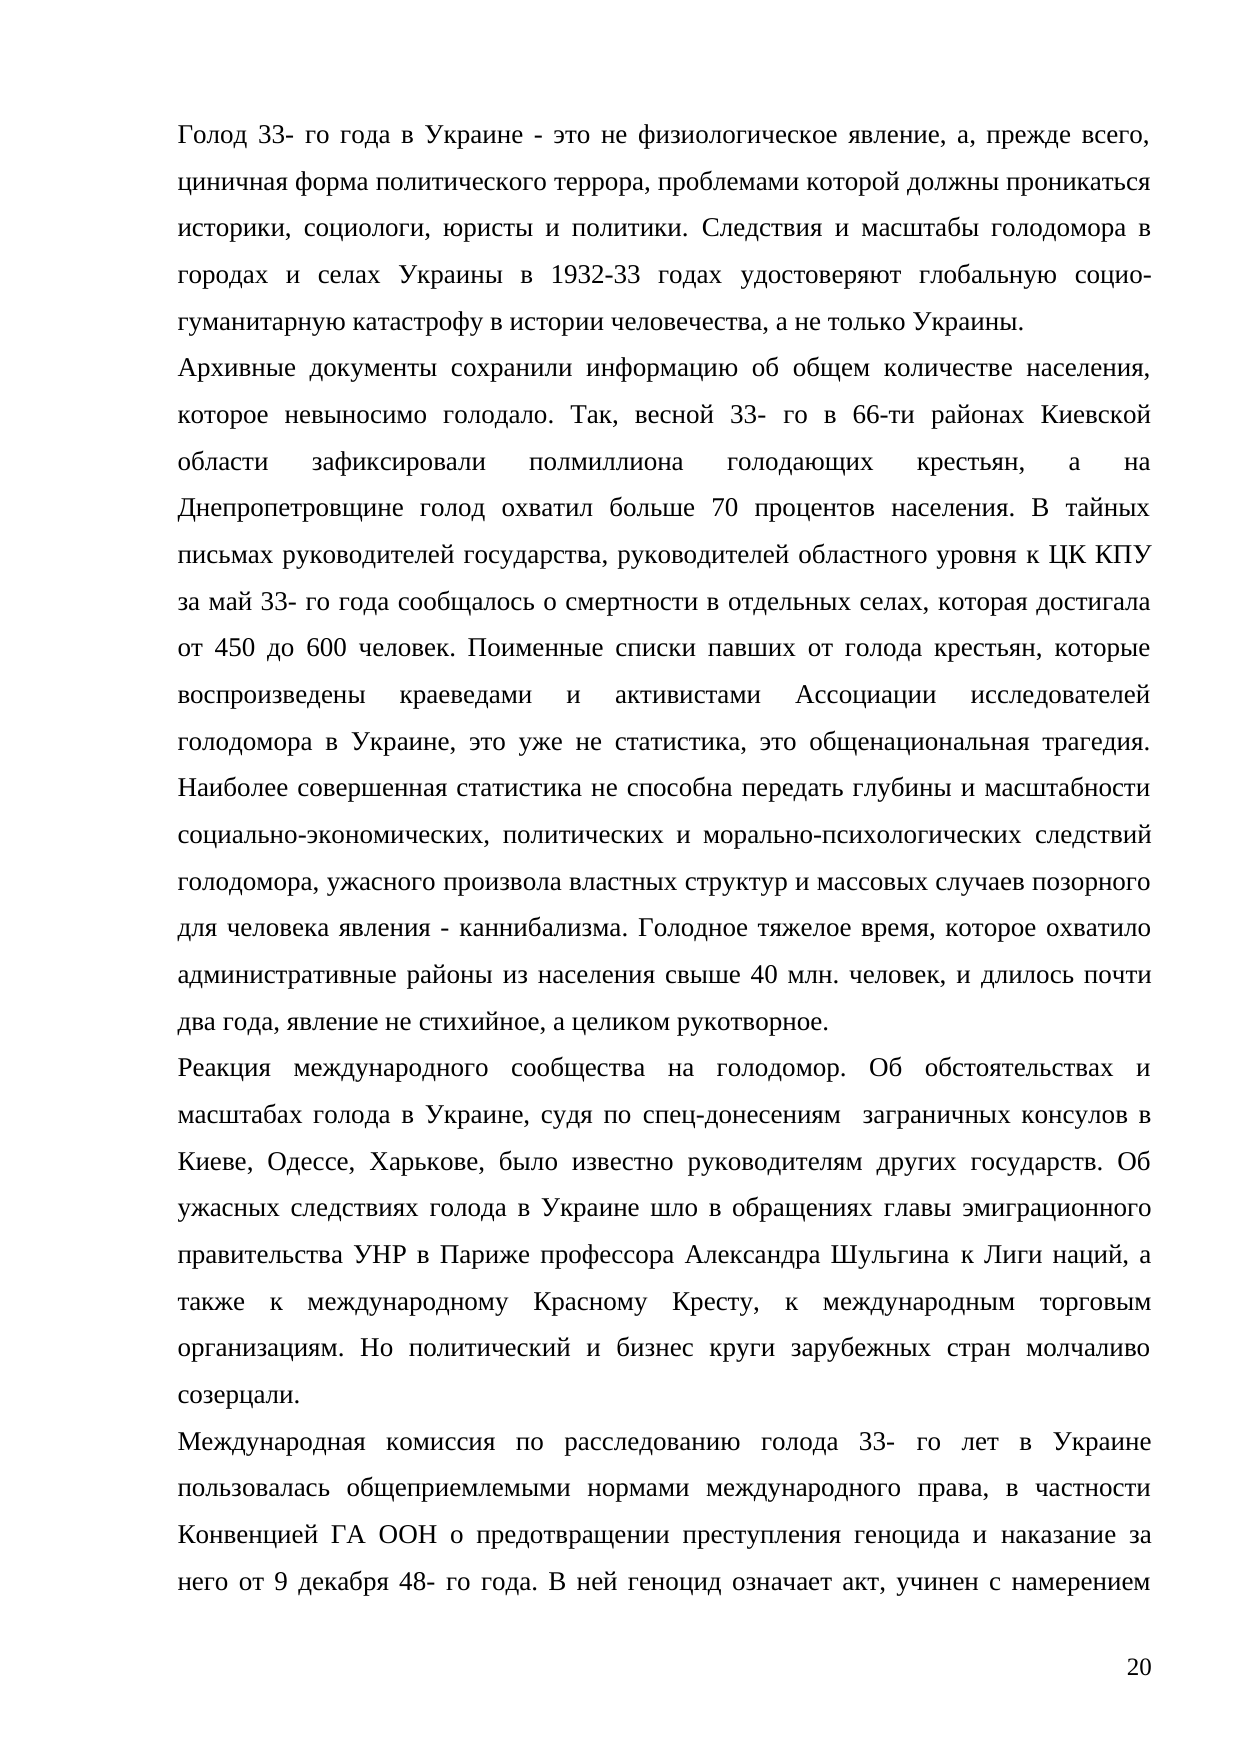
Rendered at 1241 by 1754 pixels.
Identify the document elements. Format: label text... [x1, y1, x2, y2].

text Реакция международного сообщества на голодомор. Об обстоятельствах и масштабах голода в Украине, судя по спец-донесениям заграничных консулов в Киеве, Одессе, Харькове, было известно руководителям других государств. Об ужасных следствиях голода в Украине шло в обращениях главы эмиграционного правительства УНР в Париже профессора Александра Шульгина к Лиги наций, а также к международному Красному Кресту, к международным торговым организациям. Но политический и бизнес круги зарубежных стран молчаливо созерцали. [177, 1051, 1152, 1409]
text Голод 33- го года в Украине - это не физиологическое явление, а, прежде всего, циничная форма политического террора, проблемами которой должны проникаться историки, социологи, юристы и политики. Следствия и масштабы голодомора в городах и селах Украины в 1932-33 годах удостоверяют глобальную социо-гуманитарную катастрофу в истории человечества, а не только Украины. [177, 118, 1152, 336]
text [177, 1425, 1152, 1596]
text Архивные документы сохранили информацию об общем количестве населения, которое невыносимо голодало. Так, весной 33- го в 66-ти районах Киевской области зафиксировали полмиллиона голодающих крестьян, а на Днепропетровщине голод охватил больше 70 процентов населения. В тайных письмах руководителей государства, руководителей областного уровня к ЦК КПУ за май 33- го года сообщалось о смертности в отдельных селах, которая достигала от 450 до 600 человек. Поименные списки павших от голода крестьян, которые воспроизведены краеведами и активистами Ассоциации исследователей голодомора в Украине, это уже не статистика, это общенациональная трагедия. Наиболее совершенная статистика не способна передать глубины и масштабности социально-экономических, политических и морально-психологических следствий голодомора, ужасного произвола властных структур и массовых случаев позорного для человека явления - каннибализма. Голодное тяжелое время, которое охватило административные районы из населения свыше 40 млн. человек, и длилось почти два года, явление не стихийное, а целиком рукотворное. [177, 351, 1152, 1036]
